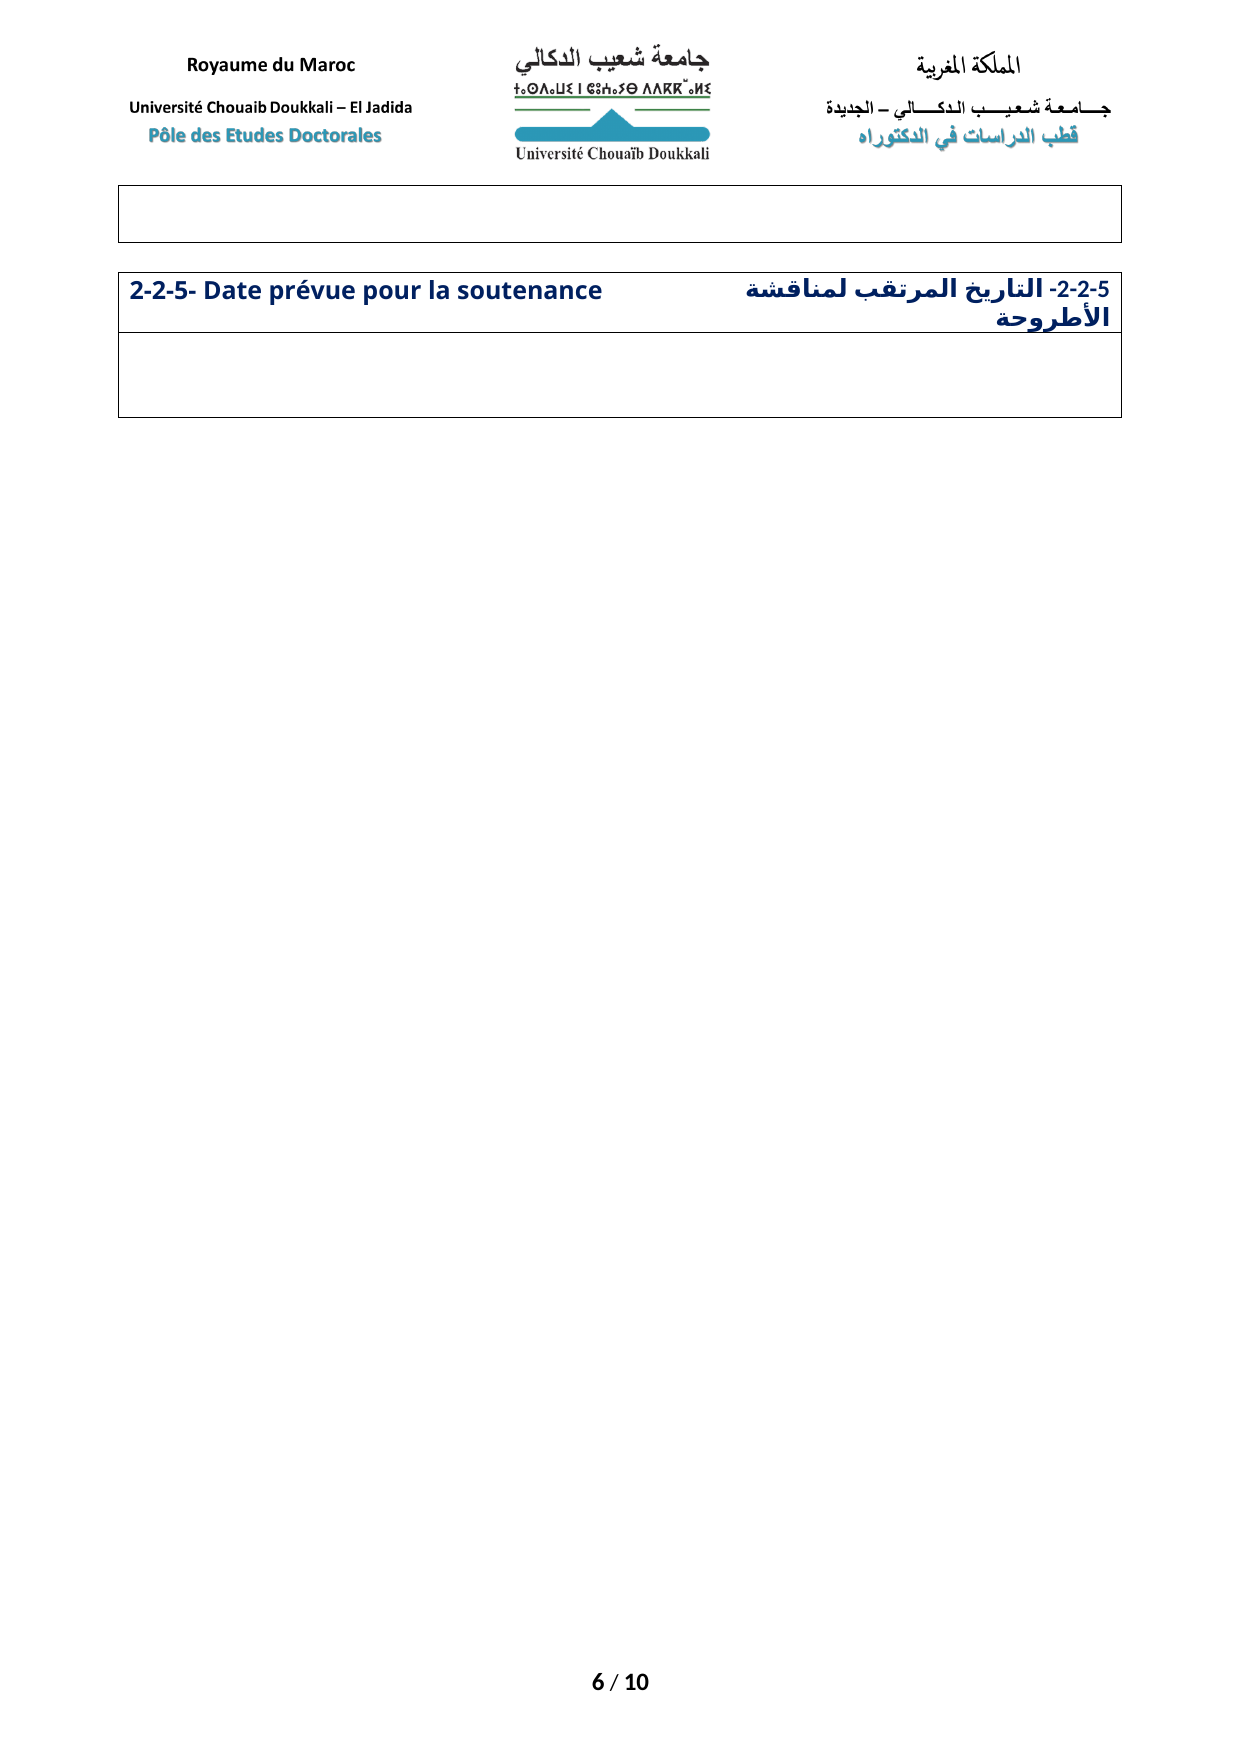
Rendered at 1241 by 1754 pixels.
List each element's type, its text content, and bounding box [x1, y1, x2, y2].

table_header 2-2-5- التاريخ المرتقب لمناقشة الأطروحة [621, 273, 1121, 332]
table_cell [119, 186, 1121, 242]
table_cell [119, 333, 1121, 417]
table_header 2-2-5- Date prévue pour la soutenance [119, 273, 621, 332]
picture [118, 44, 1123, 161]
